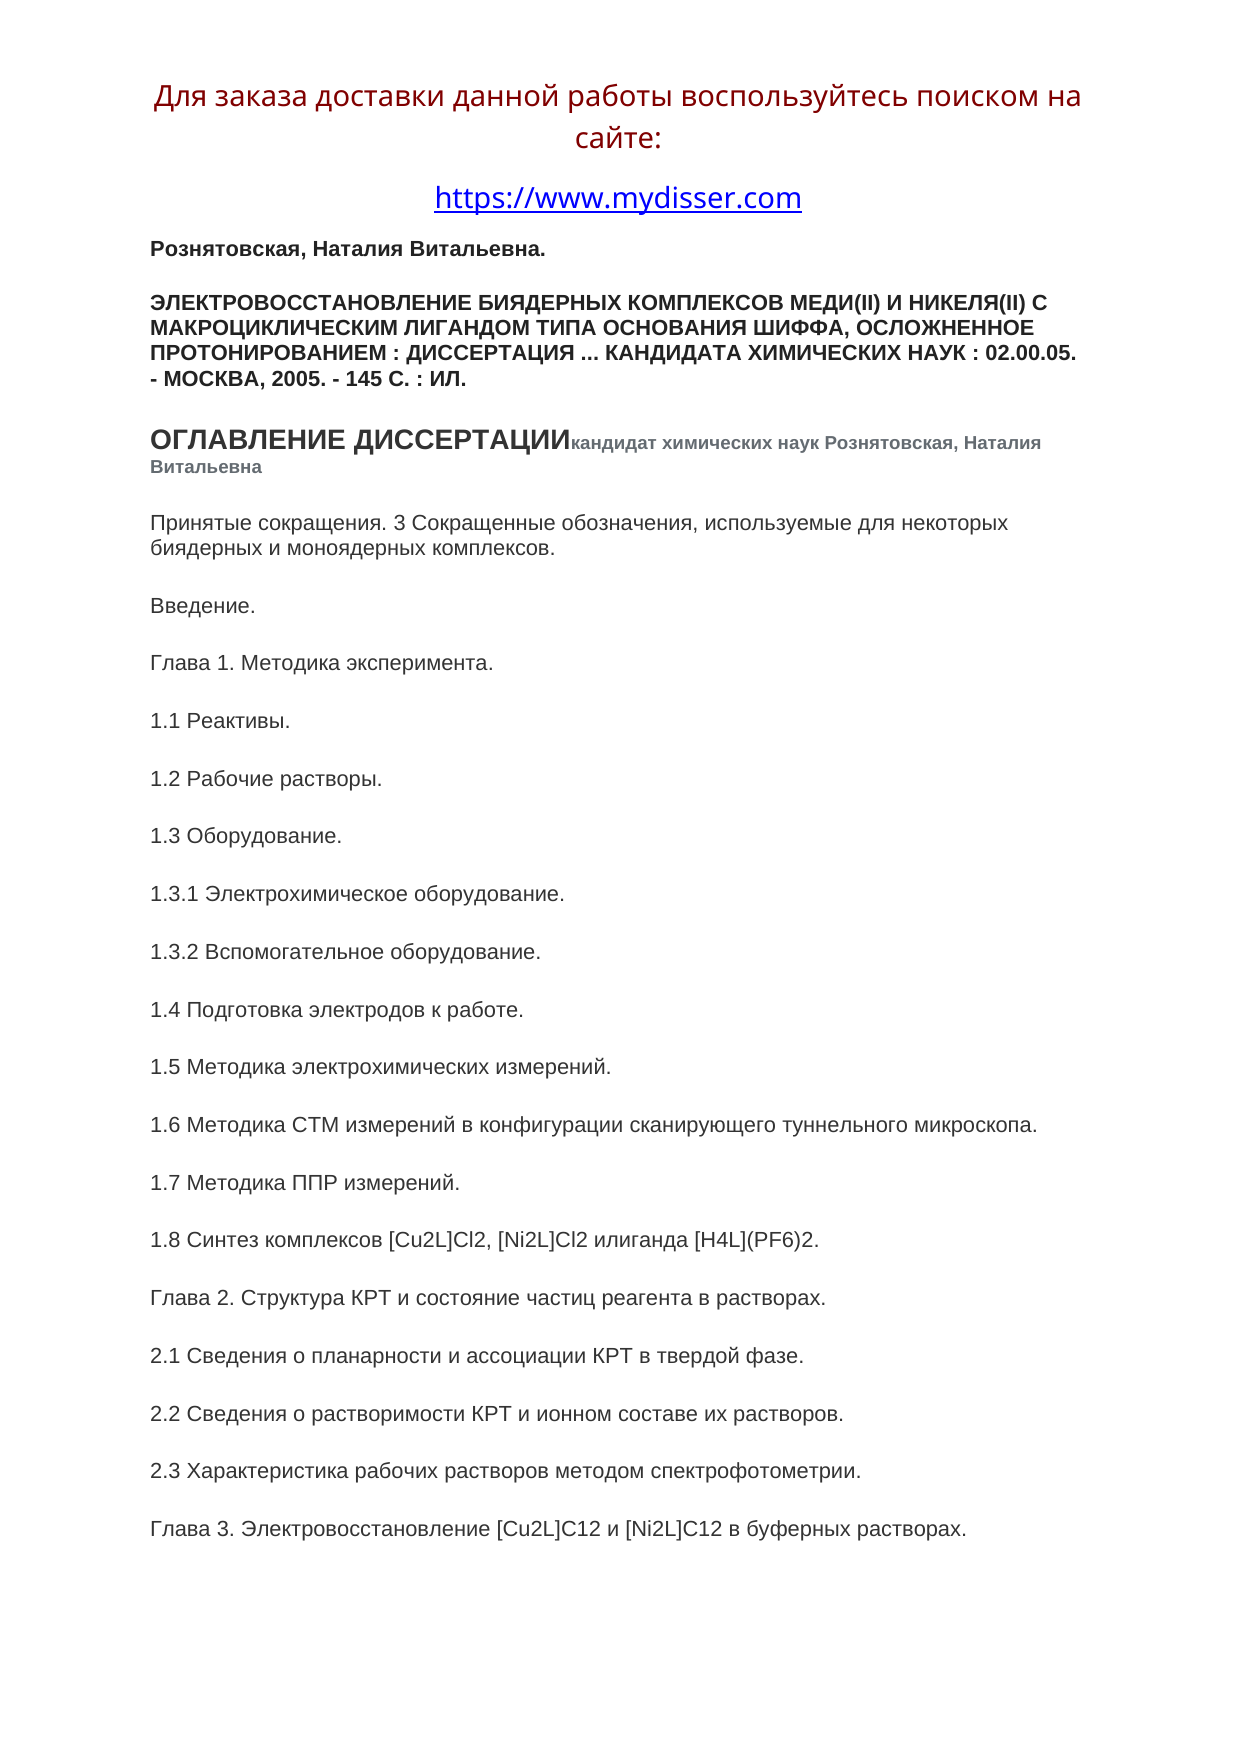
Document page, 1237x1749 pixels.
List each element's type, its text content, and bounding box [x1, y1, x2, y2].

text 2.3 Характеристика рабочих растворов методом спектрофотометрии. [150, 1458, 1086, 1483]
text 1.3.2 Вспомогательное оборудование. [150, 939, 1086, 964]
text 1.2 Рабочие растворы. [150, 766, 1086, 791]
text Рознятовская, Наталия Витальевна. [150, 236, 1086, 261]
text Принятые сокращения. 3 Сокращенные обозначения, используемые для некоторых биядерных и моноядерных комплексов. [150, 510, 1086, 560]
text Введение. [150, 593, 1086, 618]
text 1.8 Синтез комплексов [Cu2L]Cl2, [Ni2L]Cl2 илиганда [H4L](PF6)2. [150, 1227, 1086, 1253]
text 1.3 Оборудование. [150, 823, 1086, 849]
text 1.6 Методика СТМ измерений в конфигурации сканирующего туннельного микроскопа. [150, 1112, 1086, 1137]
text 1.3.1 Электрохимическое оборудование. [150, 881, 1086, 906]
subtitle Электровосстановление биядерных комплексов меди(II) и никеля(II) с макроциклическим лигандом типа основания Шиффа, осложненное протонированием : диссертация ... кандидата химических наук : 02.00.05. - Москва, 2005. - 145 с. : ил. [150, 290, 1086, 391]
text 1.1 Реактивы. [150, 708, 1086, 733]
subtitle Оглавление диссертациикандидат химических наук Рознятовская, Наталия Витальевна [150, 423, 1086, 477]
text 1.4 Подготовка электродов к работе. [150, 997, 1086, 1022]
text 2.2 Сведения о растворимости КРТ и ионном составе их растворов. [150, 1401, 1086, 1426]
text Глава 2. Структура КРТ и состояние частиц реагента в растворах. [150, 1285, 1086, 1310]
text Глава 1. Методика эксперимента. [150, 650, 1086, 676]
text 2.1 Сведения о планарности и ассоциации КРТ в твердой фазе. [150, 1343, 1086, 1368]
text 1.7 Методика ППР измерений. [150, 1170, 1086, 1195]
text 1.5 Методика электрохимических измерений. [150, 1054, 1086, 1079]
text Глава 3. Электровосстановление [Cu2L]C12 и [Ni2L]C12 в буферных растворах. [150, 1516, 1086, 1541]
